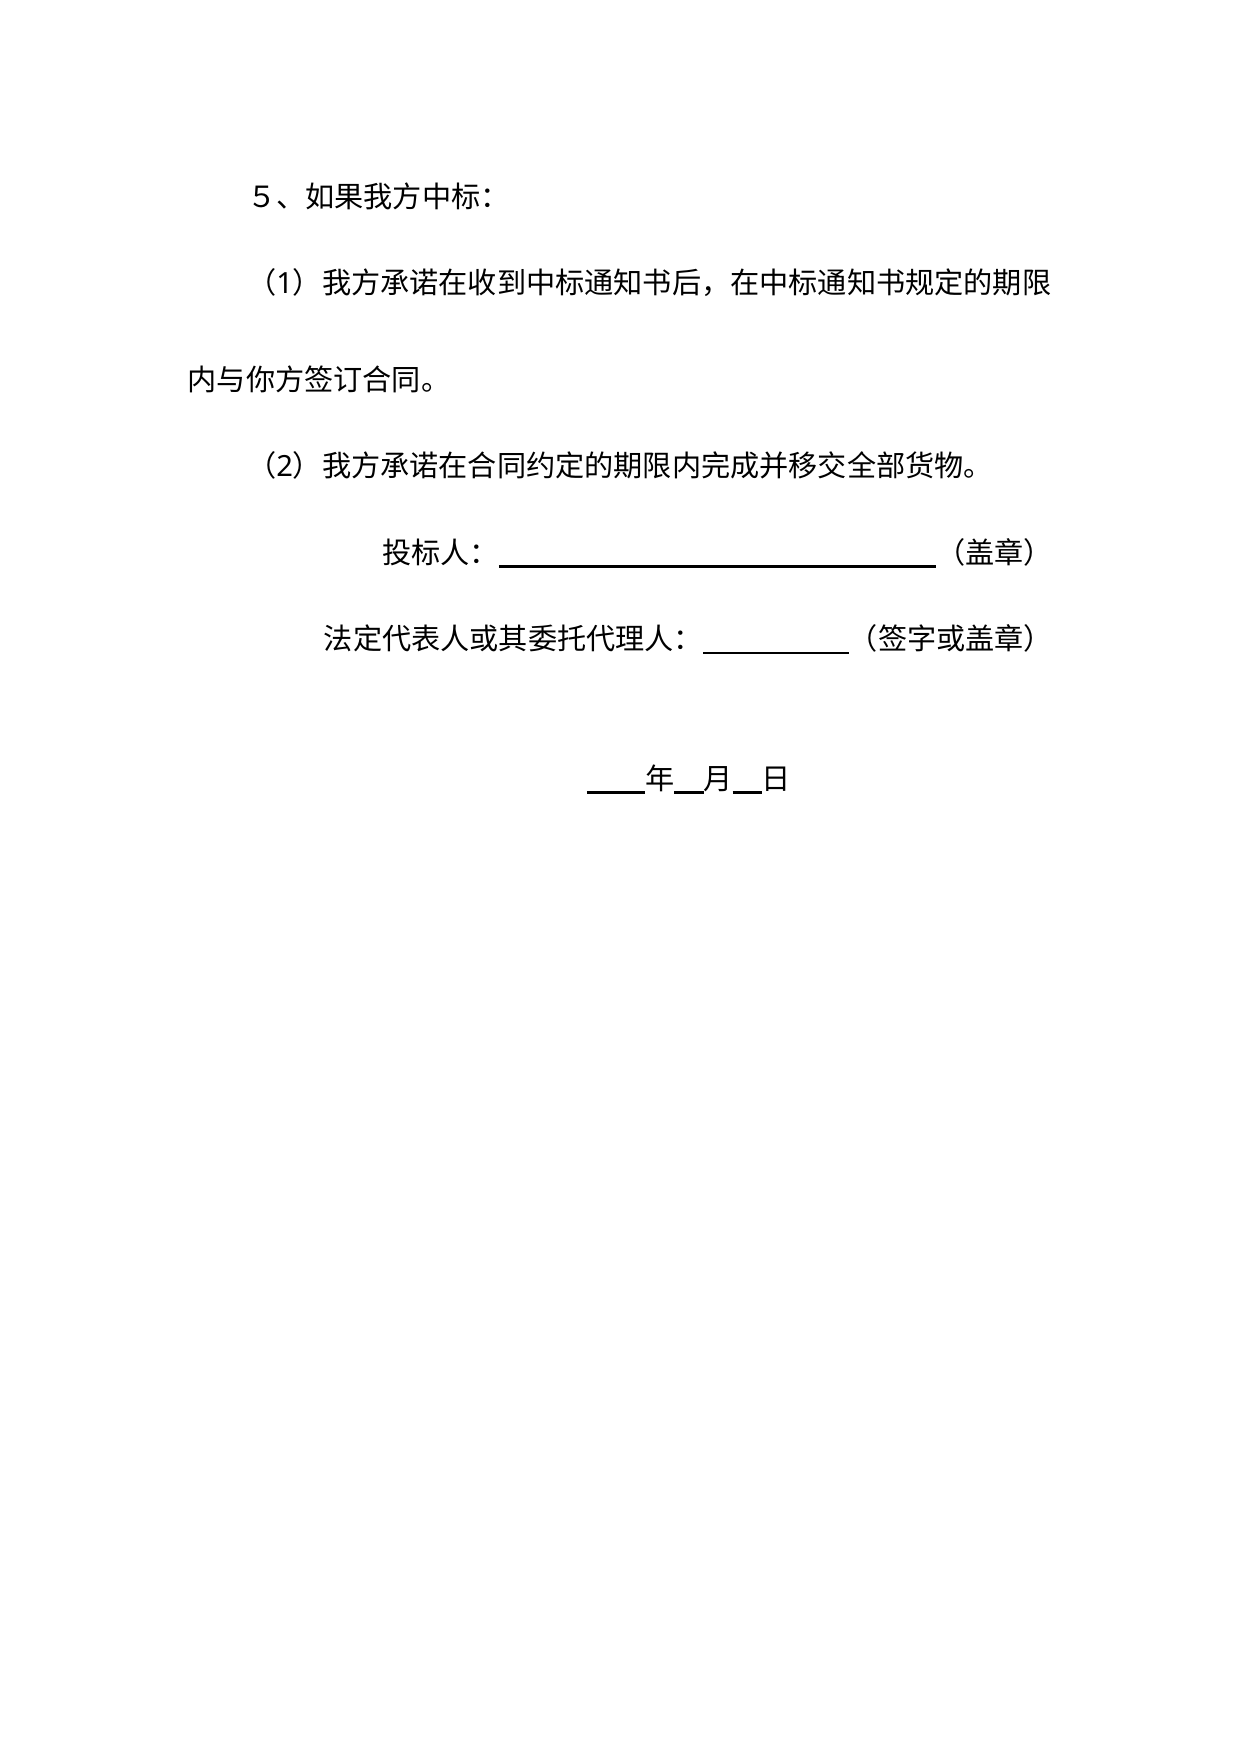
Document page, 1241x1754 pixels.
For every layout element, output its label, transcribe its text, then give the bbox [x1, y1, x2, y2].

text 年 月 日 [187, 744, 1053, 809]
text 投标人： （盖章） [187, 518, 1053, 583]
text （1）我方承诺在收到中标通知书后，在中标通知书规定的期限内与你方签订合同。 [187, 248, 1053, 411]
text （2）我方承诺在合同约定的期限内完成并移交全部货物。 [187, 432, 1053, 497]
text 法定代表人或其委托代理人： （签字或盖章） [187, 604, 1053, 669]
text ５、如果我方中标： [187, 162, 1053, 227]
